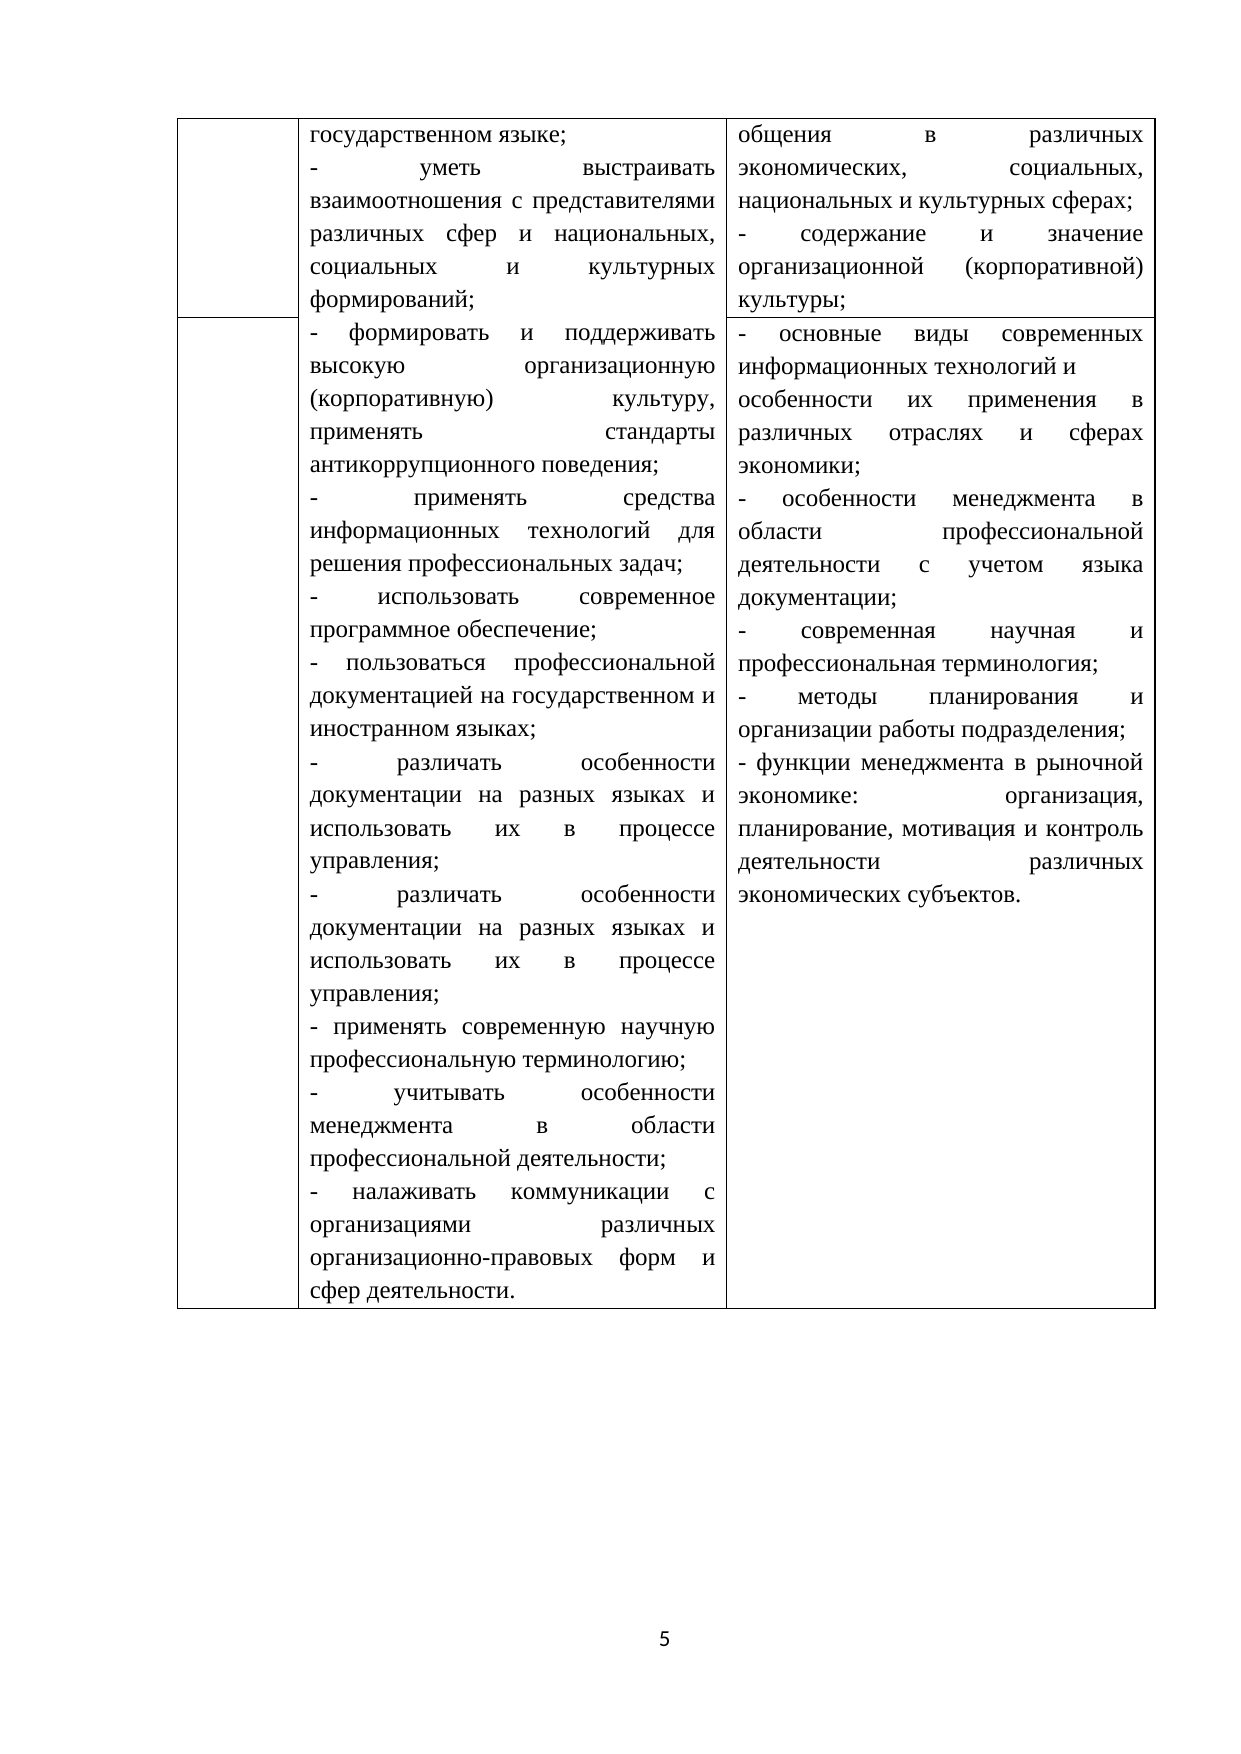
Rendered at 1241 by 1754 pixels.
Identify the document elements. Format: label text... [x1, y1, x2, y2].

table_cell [178, 119, 298, 317]
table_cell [299, 119, 726, 1307]
table_cell - основные виды современных информационных технологий и особенности их применения в различных отраслях и сферах экономики; - особенности менеджмента в области профессиональной деятельности с учетом языка документации; - современная научная и профессиональная терминология; - методы планирования и организации работы подразделения; - функции менеджмента в рыночной экономике: организация, планирование, мотивация и контроль деятельности различных экономических субъектов. [727, 318, 1154, 1307]
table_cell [727, 119, 1154, 317]
table_cell [178, 318, 298, 1307]
